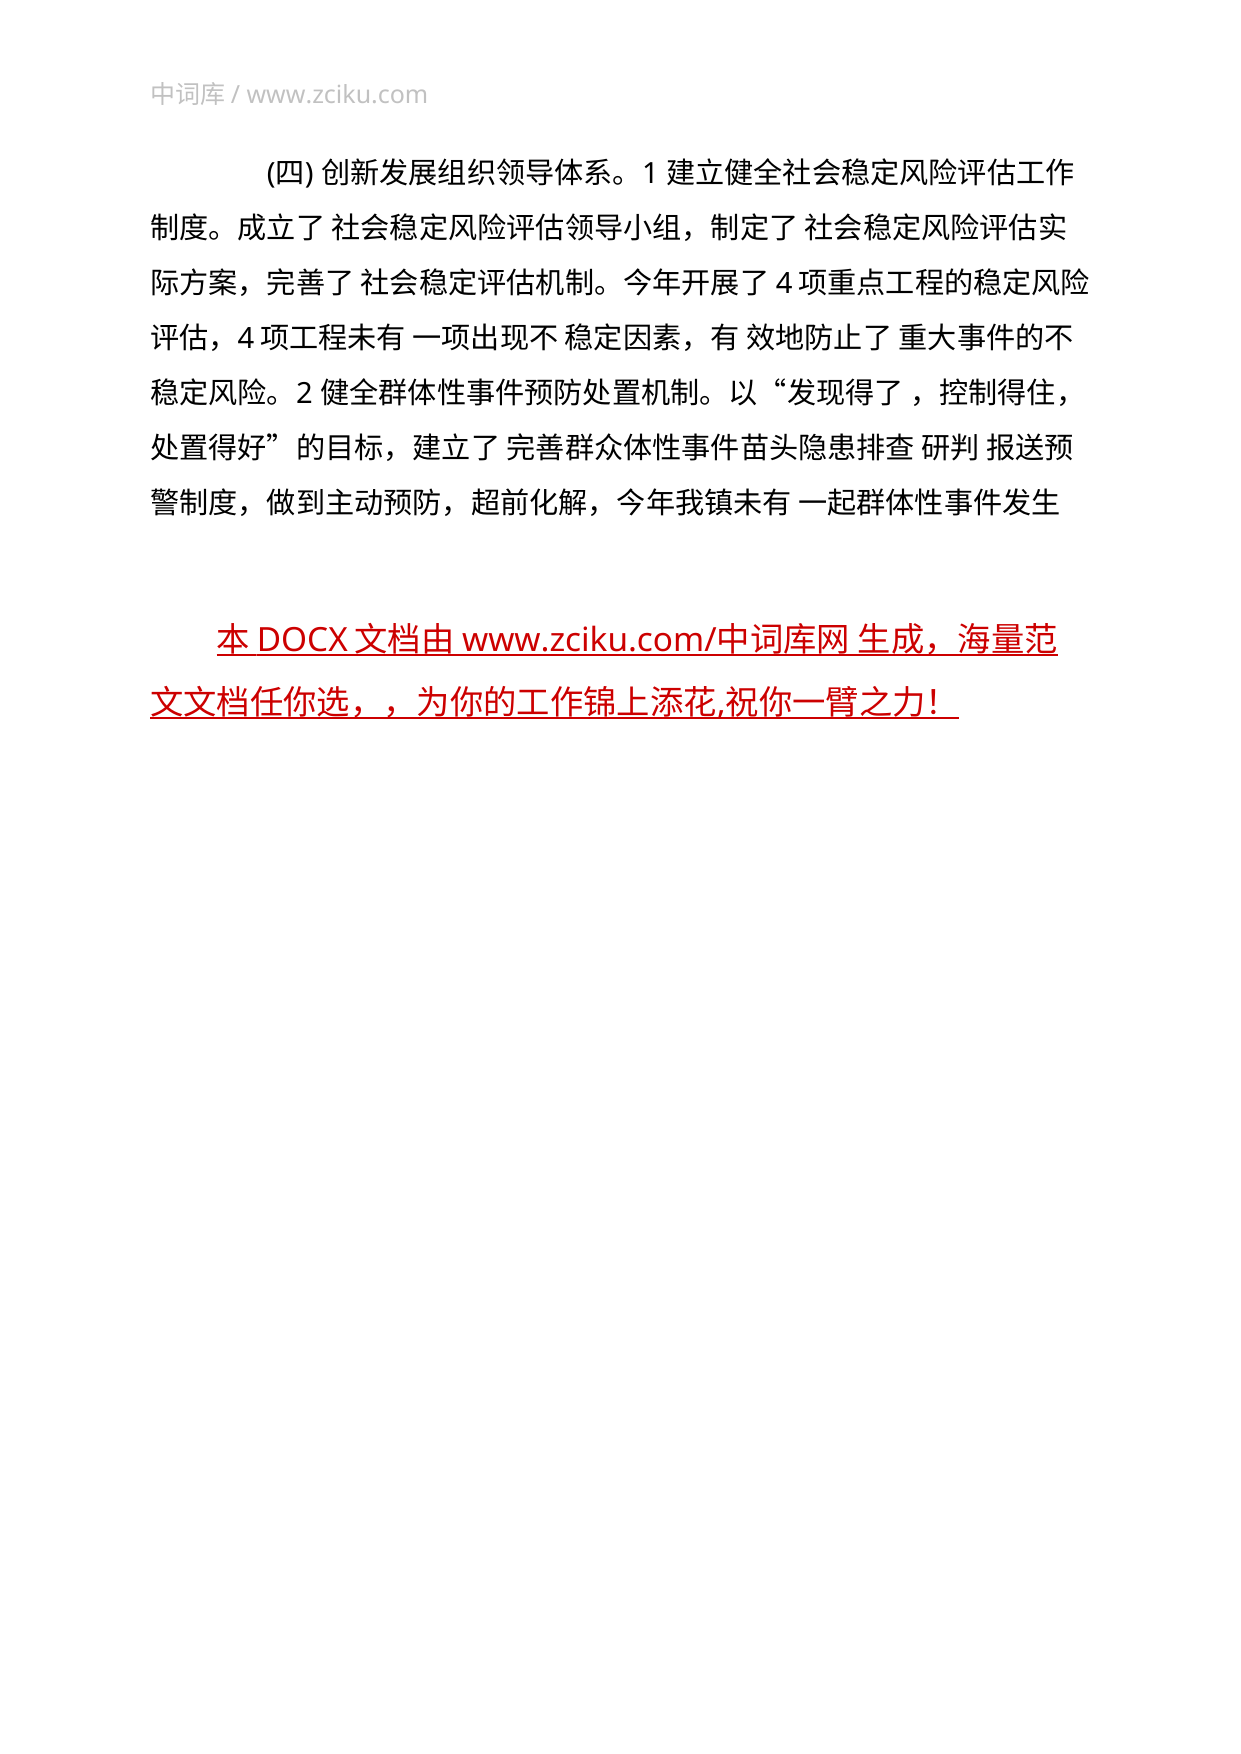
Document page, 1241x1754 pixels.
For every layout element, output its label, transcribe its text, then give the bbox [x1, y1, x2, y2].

text (四) 创新发展组织领导体系。1 建立健全社会稳定风险评估工作制度。成立了 社会稳定风险评估领导小组，制定了 社会稳定风险评估实际方案，完善了 社会稳定评估机制。今年开展了 4项重点工程的稳定风险评估，4项工程未有 一项出现不 稳定因素，有 效地防止了 重大事件的不 稳定风险。2 健全群体性事件预防处置机制。以“发现得了 ，控制得住，处置得好”的目标，建立了 完善群众体性事件苗头隐患排查 研判 报送预警制度，做到主动预防，超前化解，今年我镇未有 一起群体性事件发生 [150, 150, 1090, 522]
text 本DOCX文档由 www.zciku.com/中词库网 生成，海量范文文档任你选，，为你的工作锦上添花,祝你一臂之力！ [150, 613, 1090, 724]
